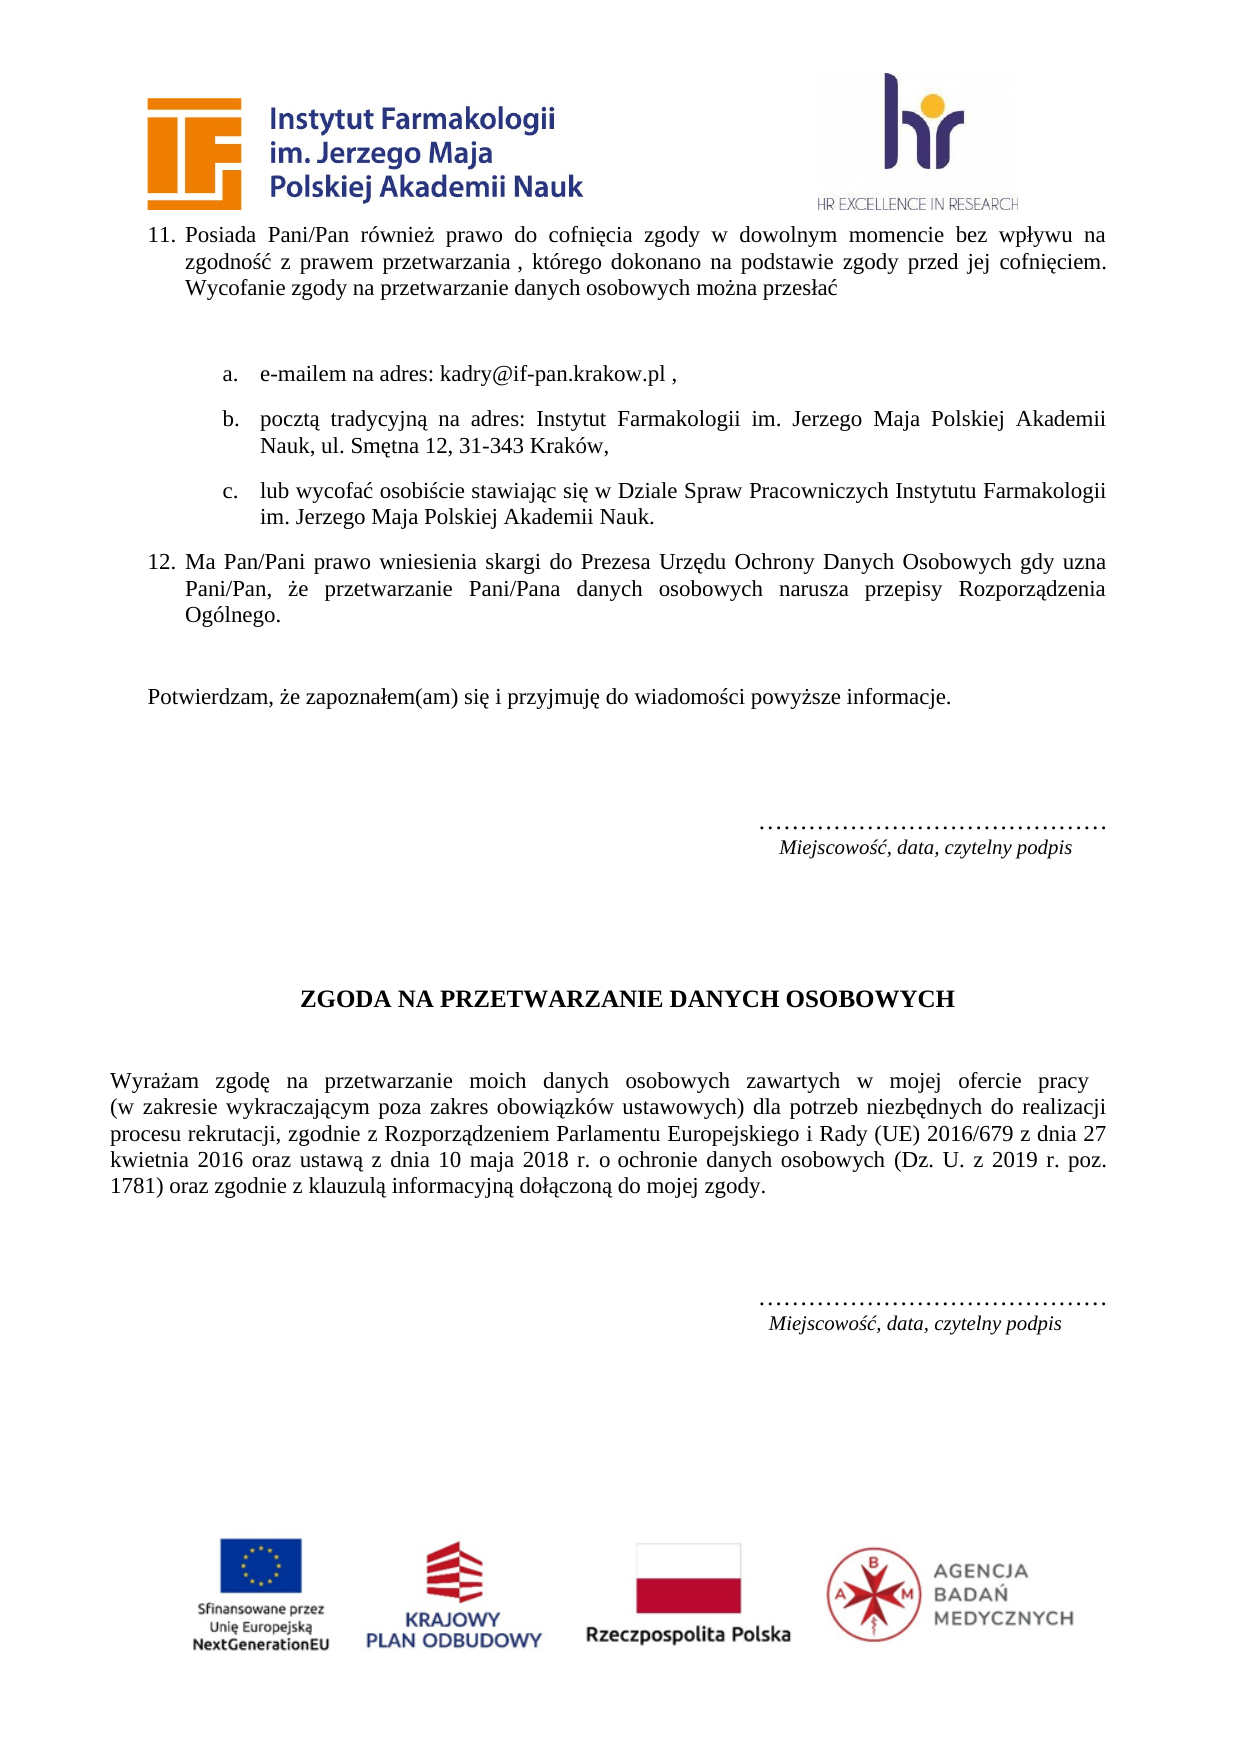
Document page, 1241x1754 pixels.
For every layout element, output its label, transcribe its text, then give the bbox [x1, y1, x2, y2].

text Wyrażam zgodę na przetwarzanie moich danych osobowych zawartych w mojej ofercie pracy (w zakresie wykraczającym poza zakres obowiązków ustawowych) dla potrzeb niezbędnych do realizacji procesu rekrutacji, zgodnie z Rozporządzeniem Parlamentu Europejskiego i Rady (UE) 2016/679 z dnia 27 kwietnia 2016 oraz ustawą z dnia 10 maja 2018 r. o ochronie danych osobowych (Dz. U. z 2019 r. poz. 1781) oraz zgodnie z klauzulą informacyjną dołączoną do mojej zgody. [110, 1067, 1107, 1199]
text ZGODA NA PRZETWARZANIE DANYCH OSOBOWYCH [147, 984, 1107, 1012]
picture [818, 73, 1018, 210]
list lub wycofać osobiście stawiając się w Dziale Spraw Pracowniczych Instytutu Farmakologii im. Jerzego Maja Polskiej Akademii Nauk. [222, 477, 1107, 529]
list Ma Pan/Pani prawo wniesienia skargi do Prezesa Urzędu Ochrony Danych Osobowych gdy uzna Pani/Pan, że przetwarzanie Pani/Pana danych osobowych narusza przepisy Rozporządzenia Ogólnego. [147, 548, 1107, 627]
text …………………………………… [147, 806, 1107, 835]
text Miejscowość, data, czytelny podpis [147, 1311, 1107, 1335]
text …………………………………… [147, 1282, 1107, 1311]
text Potwierdzam, że zapoznałem(am) się i przyjmuję do wiadomości powyższe informacje. [147, 683, 1107, 710]
picture [147, 1512, 1145, 1682]
list pocztą tradycyjną na adres: Instytut Farmakologii im. Jerzego Maja Polskiej Akademii Nauk, ul. Smętna 12, 31-343 Kraków, [222, 405, 1107, 458]
list e-mailem na adres: kadry@if-pan.krakow.pl , [222, 360, 1107, 387]
text Miejscowość, data, czytelny podpis [147, 835, 1107, 859]
picture [147, 98, 585, 210]
list Posiada Pani/Pan również prawo do cofnięcia zgody w dowolnym momencie bez wpływu na zgodność z prawem przetwarzania , którego dokonano na podstawie zgody przed jej cofnięciem. Wycofanie zgody na przetwarzanie danych osobowych można przesłać [147, 222, 1107, 301]
